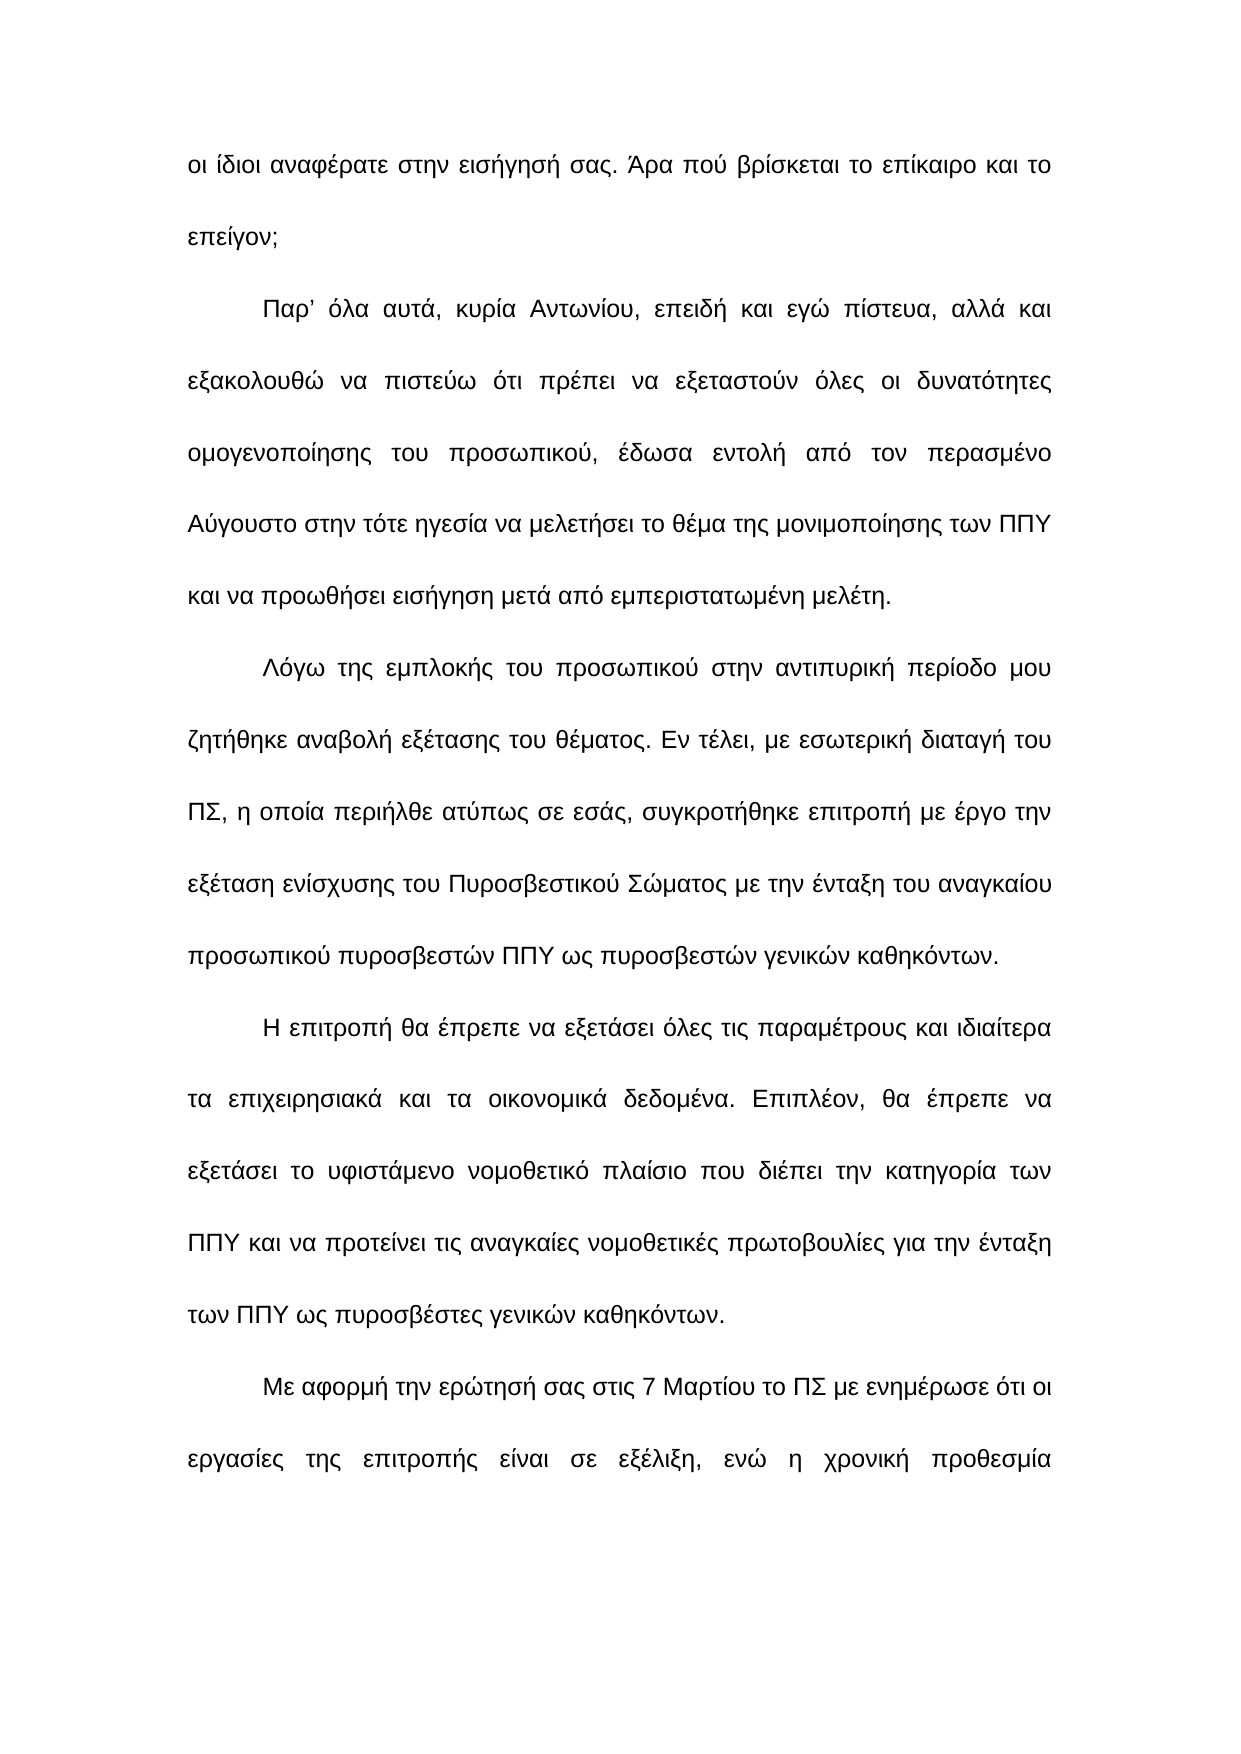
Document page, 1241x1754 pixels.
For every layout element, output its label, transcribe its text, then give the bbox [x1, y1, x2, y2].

text Η επιτροπή θα έπρεπε να εξετάσει όλες τις παραμέτρους και ιδιαίτερα τα επιχειρησιακά και τα οικονομικά δεδομένα. Επιπλέον, θα έπρεπε να εξετάσει το υφιστάμενο νομοθετικό πλαίσιο που διέπει την κατηγορία των ΠΠΥ και να προτείνει τις αναγκαίες νομοθετικές πρωτοβουλίες για την ένταξη των ΠΠΥ ως πυροσβέστες γενικών καθηκόντων. [187, 1012, 1053, 1329]
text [187, 1372, 1053, 1472]
text Λόγω της εμπλοκής του προσωπικού στην αντιπυρική περίοδο μου ζητήθηκε αναβολή εξέτασης του θέματος. Εν τέλει, με εσωτερική διαταγή του ΠΣ, η οποία περιήλθε ατύπως σε εσάς, συγκροτήθηκε επιτροπή με έργο την εξέταση ενίσχυσης του Πυροσβεστικού Σώματος με την ένταξη του αναγκαίου προσωπικού πυροσβεστών ΠΠΥ ως πυροσβεστών γενικών καθηκόντων. [187, 653, 1053, 969]
text Παρ’ όλα αυτά, κυρία Αντωνίου, επειδή και εγώ πίστευα, αλλά και εξακολουθώ να πιστεύω ότι πρέπει να εξεταστούν όλες οι δυνατότητες ομογενοποίησης του προσωπικού, έδωσα εντολή από τον περασμένο Αύγουστο στην τότε ηγεσία να μελετήσει το θέμα της μονιμοποίησης των ΠΠΥ και να προωθήσει εισήγηση μετά από εμπεριστατωμένη μελέτη. [187, 294, 1053, 610]
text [187, 150, 1053, 251]
